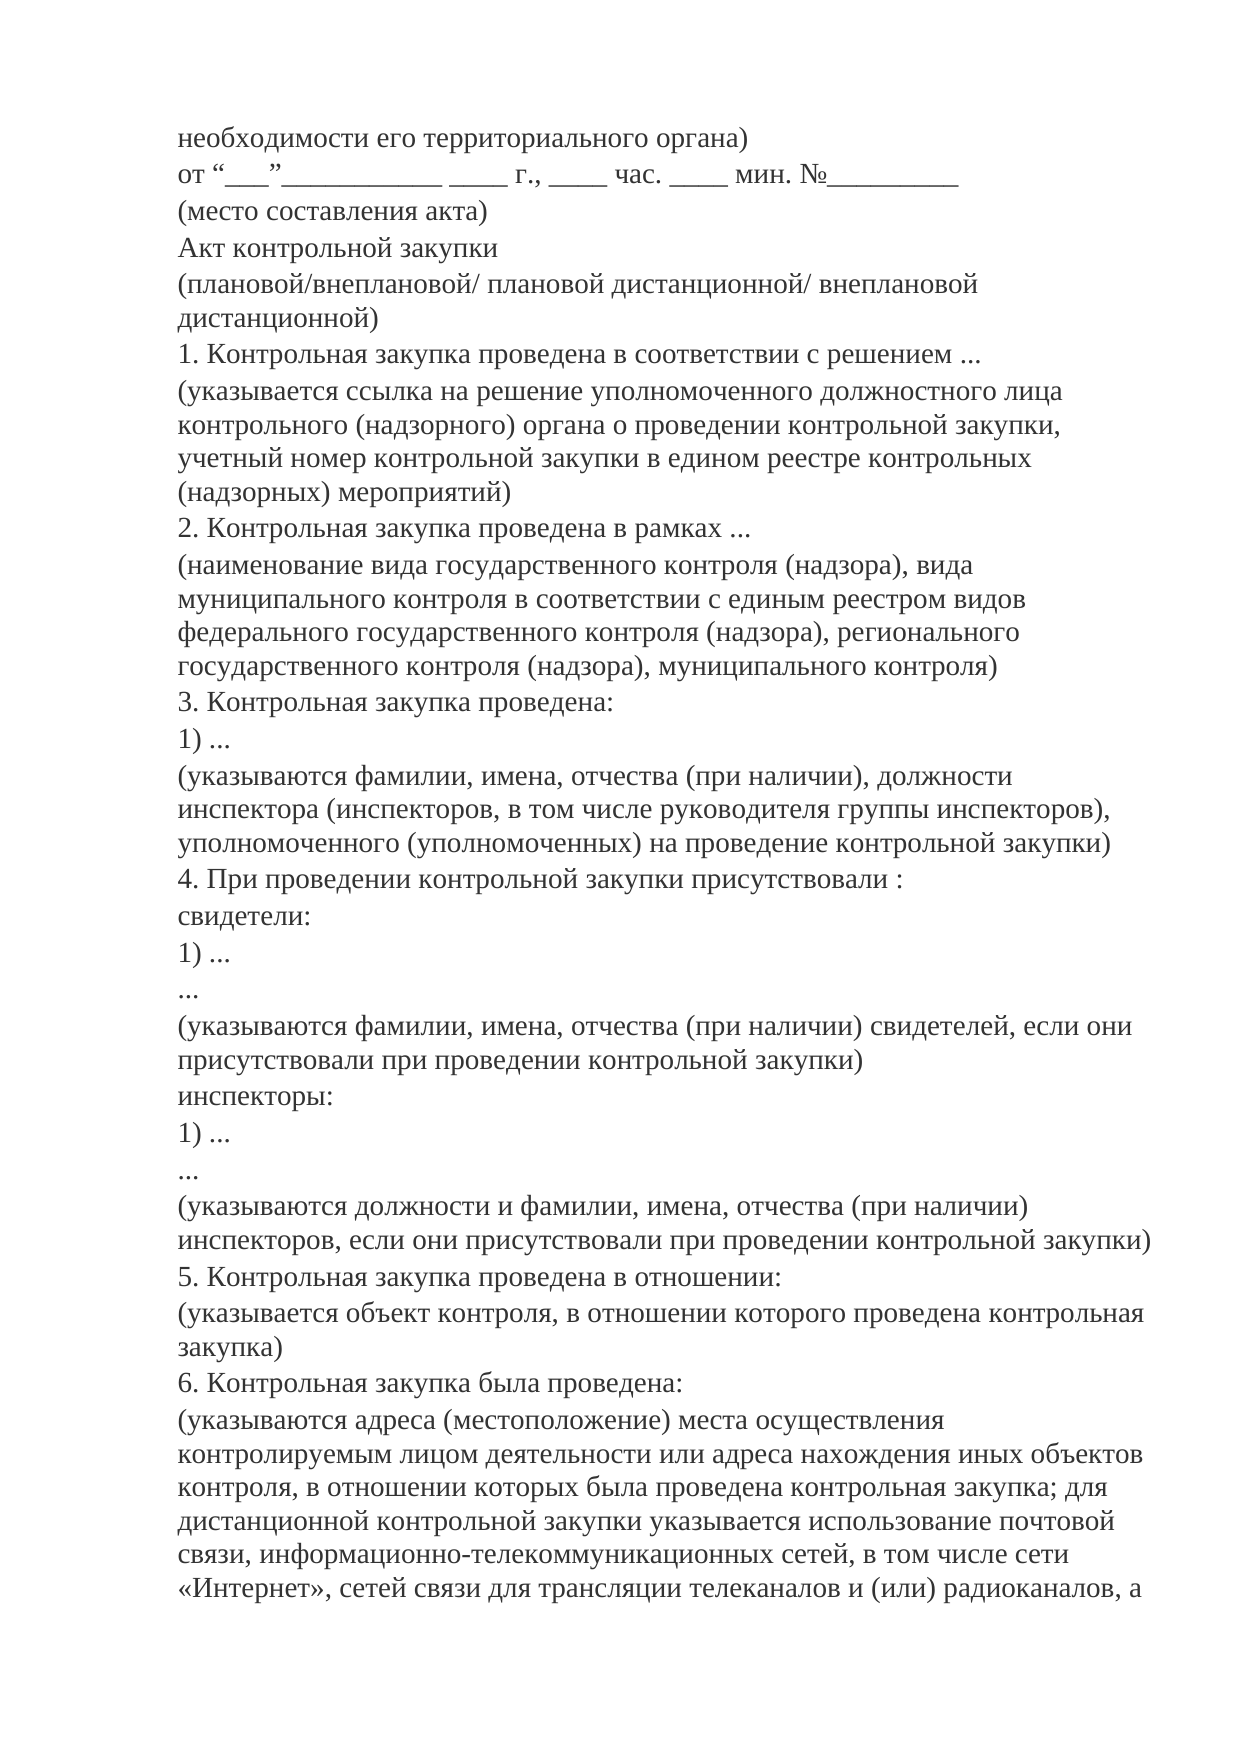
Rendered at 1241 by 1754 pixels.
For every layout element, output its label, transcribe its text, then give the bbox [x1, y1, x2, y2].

table_cell 6. Контрольная закупка была проведена: [176, 1364, 1153, 1401]
table_cell (указывается объект контроля, в отношении которого проведена контрольная закупка) [176, 1294, 1153, 1364]
table_cell (указываются фамилии, имена, отчества (при наличии), должности инспектора (инспекторов, в том числе руководителя группы инспекторов), уполномоченного (уполномоченных) на проведение контрольной закупки) [176, 756, 1153, 860]
table_cell ... [176, 1150, 1153, 1187]
table_cell от “___”___________ ____ г., ____ час. ____ мин. №_________ [176, 155, 1153, 191]
table_cell 4. При проведении контрольной закупки присутствовали : [176, 860, 1153, 897]
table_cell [176, 118, 1153, 155]
table_cell 1) ... [176, 1114, 1153, 1150]
table_cell (плановой/внеплановой/ плановой дистанционной/ внеплановой дистанционной) [176, 265, 1153, 335]
table_cell (указываются должности и фамилии, имена, отчества (при наличии) инспекторов, если они присутствовали при проведении контрольной закупки) [176, 1187, 1153, 1257]
table_cell (наименование вида государственного контроля (надзора), вида муниципального контроля в соответствии с единым реестром видов федерального государственного контроля (надзора), регионального государственного контроля (надзора), муниципального контроля) [176, 546, 1153, 683]
table_cell (указывается ссылка на решение уполномоченного должностного лица контрольного (надзорного) органа о проведении контрольной закупки, учетный номер контрольной закупки в едином реестре контрольных (надзорных) мероприятий) [176, 372, 1153, 509]
table_cell (место составления акта) [176, 191, 1153, 228]
table_cell 3. Контрольная закупка проведена: [176, 683, 1153, 719]
table_cell Акт контрольной закупки [176, 228, 1153, 265]
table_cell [176, 1401, 1153, 1605]
table_cell ... [176, 970, 1153, 1007]
table_cell 1. Контрольная закупка проведена в соответствии с решением ... [176, 335, 1153, 372]
table_cell 1) ... [176, 720, 1153, 756]
table_cell (указываются фамилии, имена, отчества (при наличии) свидетелей, если они присутствовали при проведении контрольной закупки) [176, 1007, 1153, 1077]
table_cell инспекторы: [176, 1077, 1153, 1113]
table_cell 5. Контрольная закупка проведена в отношении: [176, 1257, 1153, 1294]
table_cell 1) ... [176, 933, 1153, 970]
table_cell свидетели: [176, 897, 1153, 933]
table_cell 2. Контрольная закупка проведена в рамках ... [176, 509, 1153, 546]
